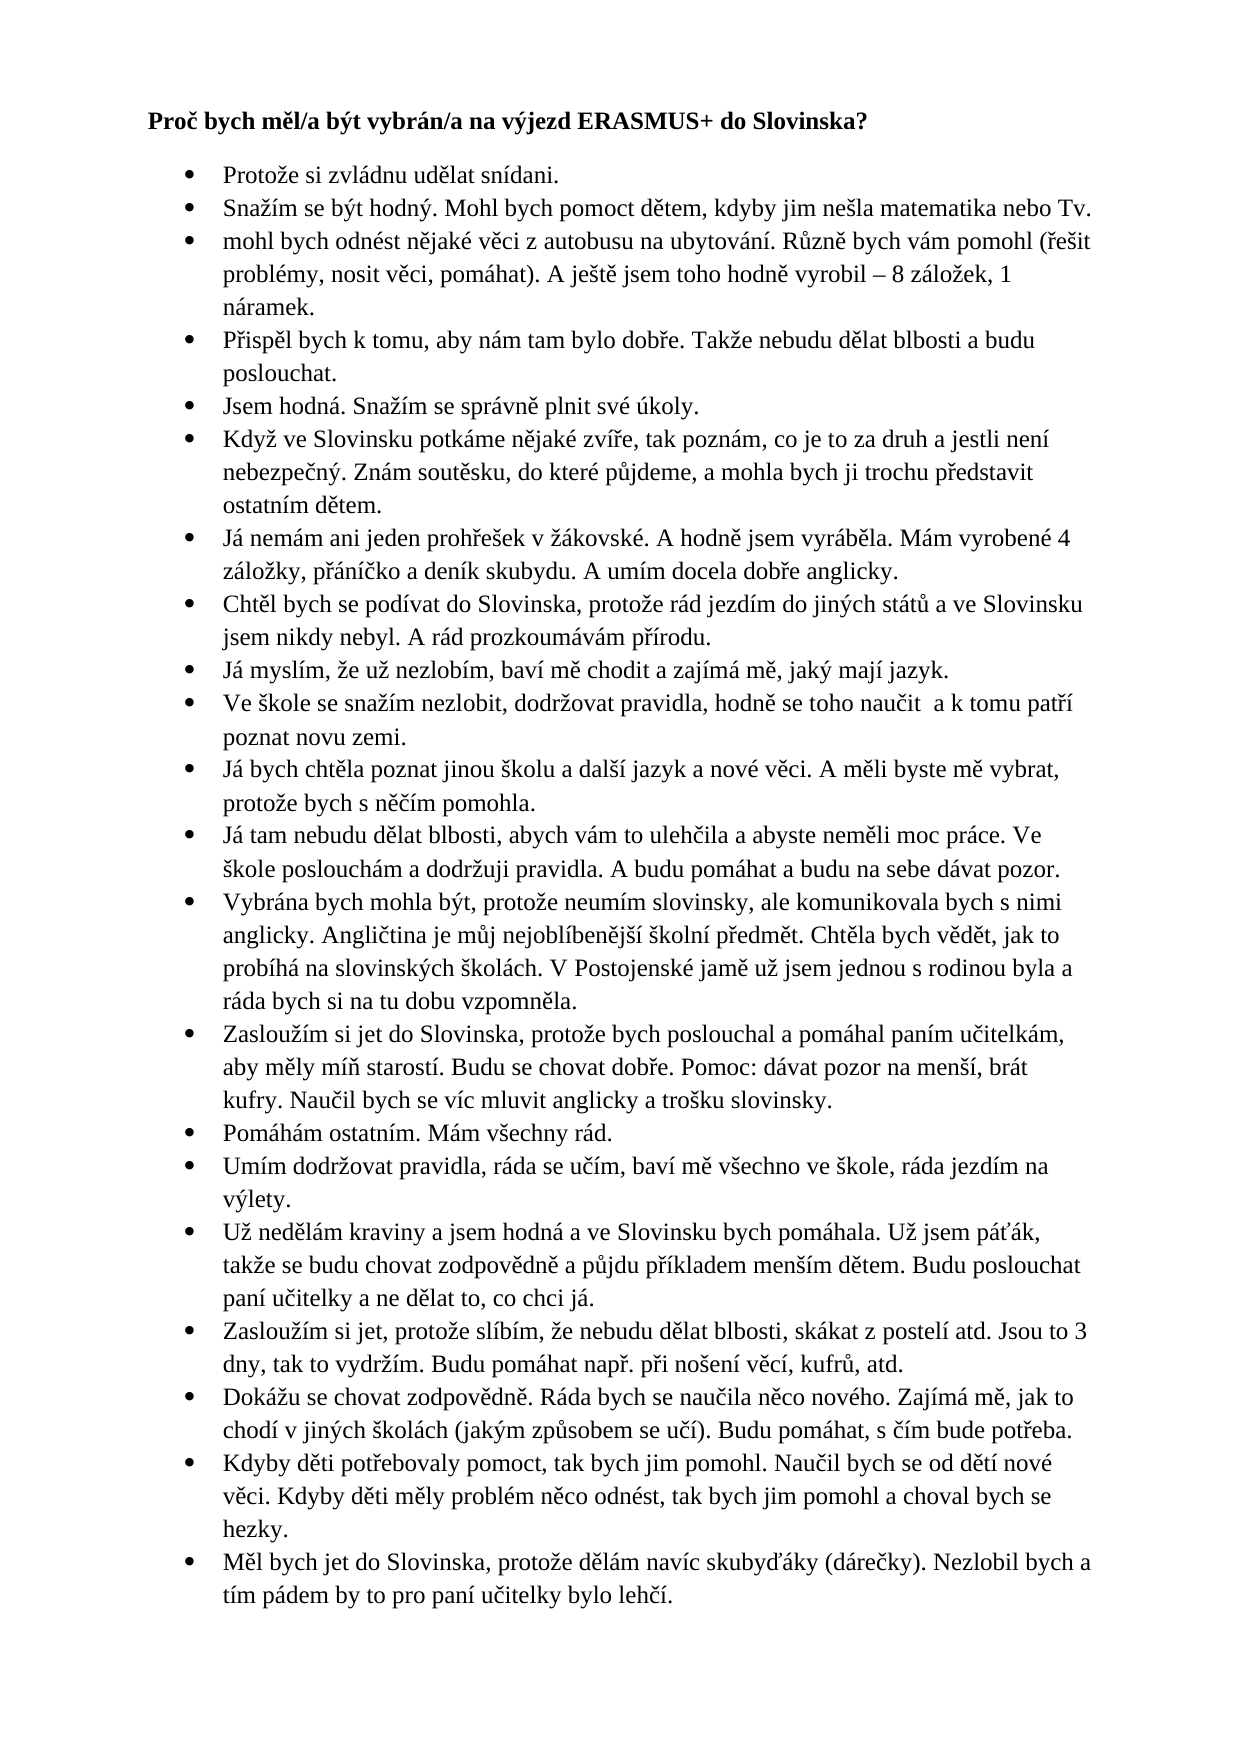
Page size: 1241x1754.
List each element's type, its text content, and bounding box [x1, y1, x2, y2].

list Kdyby děti potřebovaly pomoct, tak bych jim pomohl. Naučil bych se od dětí nové věci. Kdyby děti měly problém něco odnést, tak bych jim pomohl a choval bych se hezky. [185, 1448, 1092, 1543]
list Já myslím, že už nezlobím, baví mě chodit a zajímá mě, jaký mají jazyk. [185, 656, 1092, 684]
list Jsem hodná. Snažím se správně plnit své úkoly. [185, 391, 1092, 420]
list Protože si zvládnu udělat snídani. [185, 160, 1092, 189]
list Přispěl bych k tomu, aby nám tam bylo dobře. Takže nebudu dělat blbosti a budu poslouchat. [185, 325, 1092, 387]
list Už nedělám kraviny a jsem hodná a ve Slovinsku bych pomáhala. Už jsem páťák, takže se budu chovat zodpovědně a půjdu příkladem menším dětem. Budu poslouchat paní učitelky a ne dělat to, co chci já. [185, 1217, 1092, 1312]
list Dokážu se chovat zodpovědně. Ráda bych se naučila něco nového. Zajímá mě, jak to chodí v jiných školách (jakým způsobem se učí). Budu pomáhat, s čím bude potřeba. [185, 1382, 1092, 1444]
list Já nemám ani jeden prohřešek v žákovské. A hodně jsem vyráběla. Mám vyrobené 4 záložky, přáníčko a deník skubydu. A umím docela dobře anglicky. [185, 523, 1092, 585]
list Já bych chtěla poznat jinou školu a další jazyk a nové věci. A měli byste mě vybrat, protože bych s něčím pomohla. [185, 754, 1092, 816]
text Proč bych měl/a být vybrán/a na výjezd ERASMUS+ do Slovinska? [148, 106, 1092, 135]
list Když ve Slovinsku potkáme nějaké zvíře, tak poznám, co je to za druh a jestli není nebezpečný. Znám soutěsku, do které půjdeme, a mohla bych ji trochu představit ostatním dětem. [185, 424, 1092, 519]
list Snažím se být hodný. Mohl bych pomoct dětem, kdyby jim nešla matematika nebo Tv. [185, 193, 1092, 222]
list Já tam nebudu dělat blbosti, abych vám to ulehčila a abyste neměli moc práce. Ve škole poslouchám a dodržuji pravidla. A budu pomáhat a budu na sebe dávat pozor. [185, 821, 1092, 882]
list mohl bych odnést nějaké věci z autobusu na ubytování. Různě bych vám pomohl (řešit problémy, nosit věci, pomáhat). A ještě jsem toho hodně vyrobil – 8 záložek, 1 náramek. [185, 226, 1092, 321]
list Ve škole se snažím nezlobit, dodržovat pravidla, hodně se toho naučit a k tomu patří poznat novu zemi. [185, 688, 1092, 750]
list Pomáhám ostatním. Mám všechny rád. [185, 1118, 1092, 1147]
list Vybrána bych mohla být, protože neumím slovinsky, ale komunikovala bych s nimi anglicky. Angličtina je můj nejoblíbenější školní předmět. Chtěla bych vědět, jak to probíhá na slovinských školách. V Postojenské jamě už jsem jednou s rodinou byla a ráda bych si na tu dobu vzpomněla. [185, 887, 1092, 1014]
list Měl bych jet do Slovinska, protože dělám navíc skubyďáky (dárečky). Nezlobil bych a tím pádem by to pro paní učitelky bylo lehčí. [185, 1547, 1092, 1609]
list Umím dodržovat pravidla, ráda se učím, baví mě všechno ve škole, ráda jezdím na výlety. [185, 1151, 1092, 1213]
list Zasloužím si jet, protože slíbím, že nebudu dělat blbosti, skákat z postelí atd. Jsou to 3 dny, tak to vydržím. Budu pomáhat např. při nošení věcí, kufrů, atd. [185, 1316, 1092, 1378]
list Chtěl bych se podívat do Slovinska, protože rád jezdím do jiných států a ve Slovinsku jsem nikdy nebyl. A rád prozkoumávám přírodu. [185, 589, 1092, 651]
list Zasloužím si jet do Slovinska, protože bych poslouchal a pomáhal paním učitelkám, aby měly míň starostí. Budu se chovat dobře. Pomoc: dávat pozor na menší, brát kufry. Naučil bych se víc mluvit anglicky a trošku slovinsky. [185, 1019, 1092, 1113]
